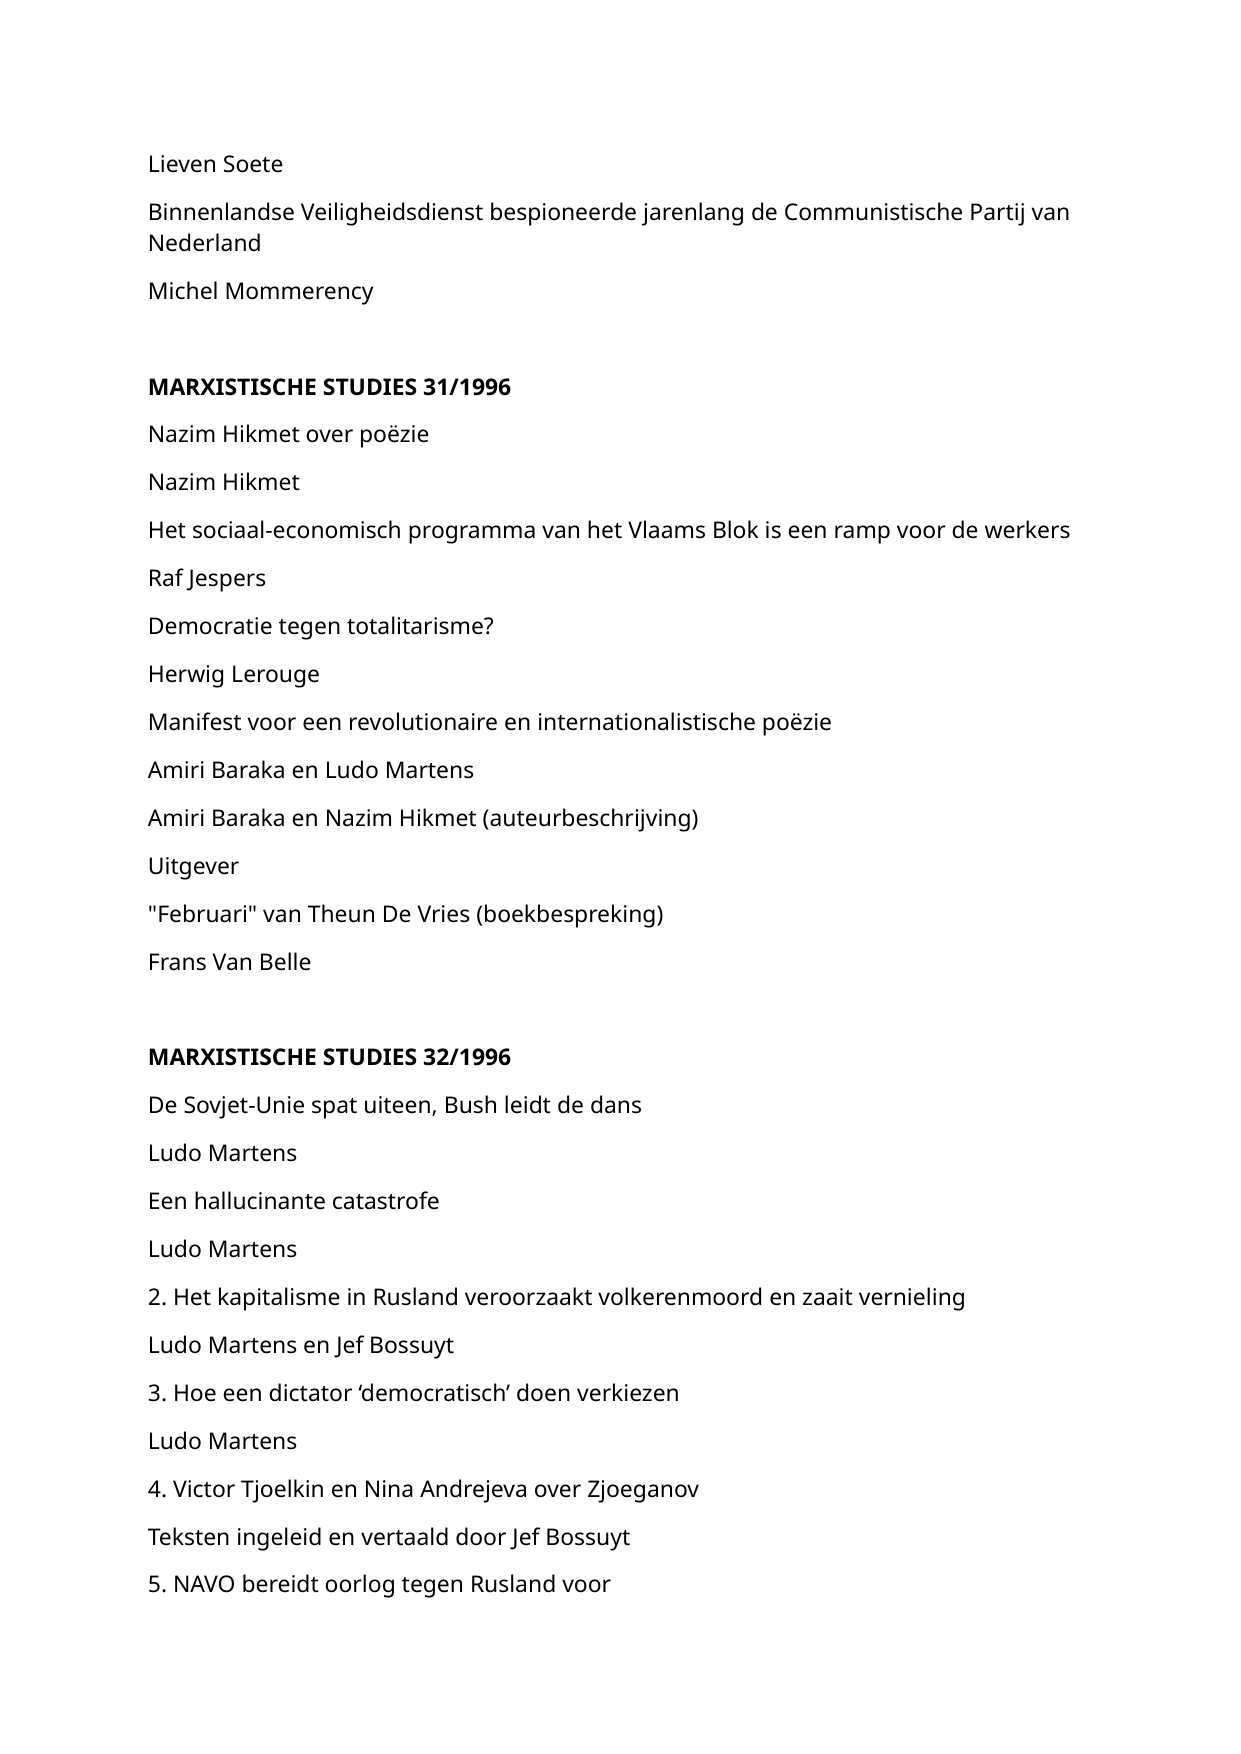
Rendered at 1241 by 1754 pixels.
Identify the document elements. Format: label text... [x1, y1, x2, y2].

text Uitgever [148, 850, 1093, 881]
text 5. NAVO bereidt oorlog tegen Rusland voor [148, 1568, 1093, 1600]
text Raf Jespers [148, 562, 1093, 593]
text 2. Het kapitalisme in Rusland veroorzaakt volkerenmoord en zaait vernieling [148, 1281, 1093, 1312]
text "Februari" van Theun De Vries (boekbespreking) [148, 898, 1093, 929]
text Lieven Soete [148, 148, 1093, 179]
text De Sovjet-Unie spat uiteen, Bush leidt de dans [148, 1089, 1093, 1121]
text Herwig Lerouge [148, 658, 1093, 689]
text Ludo Martens en Jef Bossuyt [148, 1329, 1093, 1360]
text Een hallucinante catastrofe [148, 1185, 1093, 1216]
text Manifest voor een revolutionaire en internationalistische poëzie [148, 706, 1093, 737]
text Democratie tegen totalitarisme? [148, 610, 1093, 641]
text 3. Hoe een dictator ‘democratisch’ doen verkiezen [148, 1377, 1093, 1408]
text Binnenlandse Veiligheidsdienst bespioneerde jarenlang de Communistische Partij van Nederland [148, 196, 1093, 258]
text MARXISTISCHE STUDIES 31/1996 [148, 371, 1093, 402]
text Ludo Martens [148, 1137, 1093, 1168]
text Michel Mommerency [148, 275, 1093, 306]
text Ludo Martens [148, 1233, 1093, 1264]
text Frans Van Belle [148, 946, 1093, 977]
text Amiri Baraka en Ludo Martens [148, 754, 1093, 785]
text Amiri Baraka en Nazim Hikmet (auteurbeschrijving) [148, 802, 1093, 833]
text Het sociaal-economisch programma van het Vlaams Blok is een ramp voor de werkers [148, 514, 1093, 546]
text 4. Victor Tjoelkin en Nina Andrejeva over Zjoeganov [148, 1473, 1093, 1504]
text Teksten ingeleid en vertaald door Jef Bossuyt [148, 1521, 1093, 1552]
text Nazim Hikmet over poëzie [148, 418, 1093, 450]
text MARXISTISCHE STUDIES 32/1996 [148, 1041, 1093, 1073]
text Ludo Martens [148, 1425, 1093, 1456]
text Nazim Hikmet [148, 466, 1093, 498]
